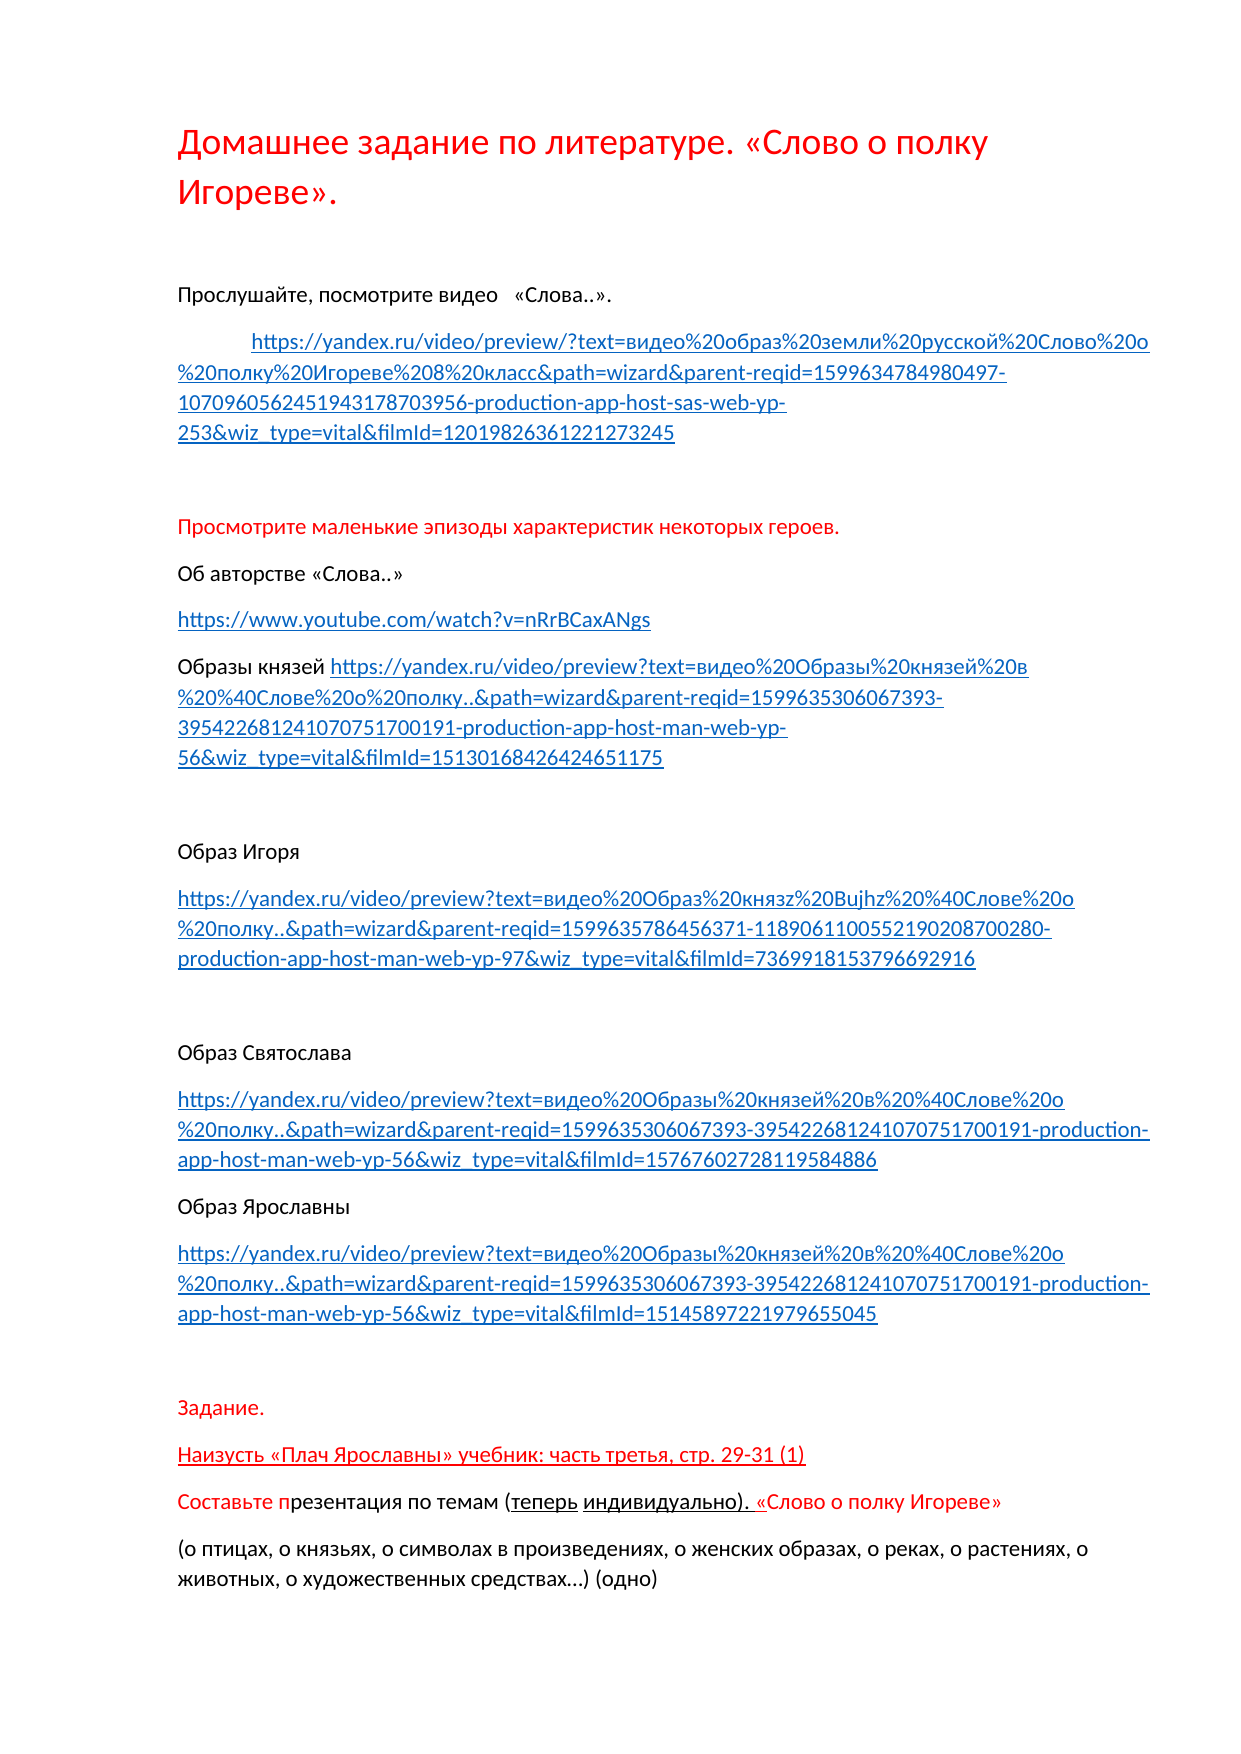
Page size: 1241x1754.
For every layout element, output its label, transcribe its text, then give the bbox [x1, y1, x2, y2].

text Домашнее задание по литературе. «Слово о полку Игореве». [177, 118, 1152, 213]
text Наизусть «Плач Ярославны» учебник: часть третья, стр. 29-31 (1) [177, 1440, 1152, 1468]
text Образ Святослава [177, 1038, 1152, 1066]
text Составьте презентация по темам (теперь индивидуально). «Слово о полку Игореве» [177, 1487, 1152, 1515]
text https://yandex.ru/video/preview?text=видео%20Образ%20князz%20Bujhz%20%40Слове%20о%20полку..&path=wizard&parent-reqid=1599635786456371-1189061100552190208700280-production-app-host-man-web-yp-97&wiz_type=vital&filmId=7369918153796692916 [177, 884, 1152, 972]
text (о птицах, о князьях, о символах в произведениях, о женских образах, о реках, о растениях, о животных, о художественных средствах…) (одно) [177, 1534, 1152, 1592]
text Просмотрите маленькие эпизоды характеристик некоторых героев. [177, 512, 1152, 540]
text Образ Игоря [177, 837, 1152, 865]
text Задание. [177, 1393, 1152, 1421]
text Образ Ярославны [177, 1192, 1152, 1220]
text Прослушайте, посмотрите видео «Слова..». [177, 281, 1152, 309]
text https://www.youtube.com/watch?v=nRrBCaxANgs [177, 606, 1152, 634]
text Об авторстве «Слова..» [177, 559, 1152, 587]
text https://yandex.ru/video/preview?text=видео%20Образы%20князей%20в%20%40Слове%20о%20полку..&path=wizard&parent-reqid=1599635306067393-395422681241070751700191-production-app-host-man-web-yp-56&wiz_type=vital&filmId=15767602728119584886 [177, 1085, 1152, 1173]
text Образы князей https://yandex.ru/video/preview?text=видео%20Образы%20князей%20в%20%40Слове%20о%20полку..&path=wizard&parent-reqid=1599635306067393-395422681241070751700191-production-app-host-man-web-yp-56&wiz_type=vital&filmId=15130168426424651175 [177, 652, 1152, 771]
text https://yandex.ru/video/preview?text=видео%20Образы%20князей%20в%20%40Слове%20о%20полку..&path=wizard&parent-reqid=1599635306067393-395422681241070751700191-production-app-host-man-web-yp-56&wiz_type=vital&filmId=15145897221979655045 [177, 1239, 1152, 1327]
text https://yandex.ru/video/preview/?text=видео%20образ%20земли%20русской%20Слово%20о%20полку%20Игореве%208%20класс&path=wizard&parent-reqid=1599634784980497-1070960562451943178703956-production-app-host-sas-web-yp-253&wiz_type=vital&filmId=12019826361221273245 [177, 327, 1152, 446]
